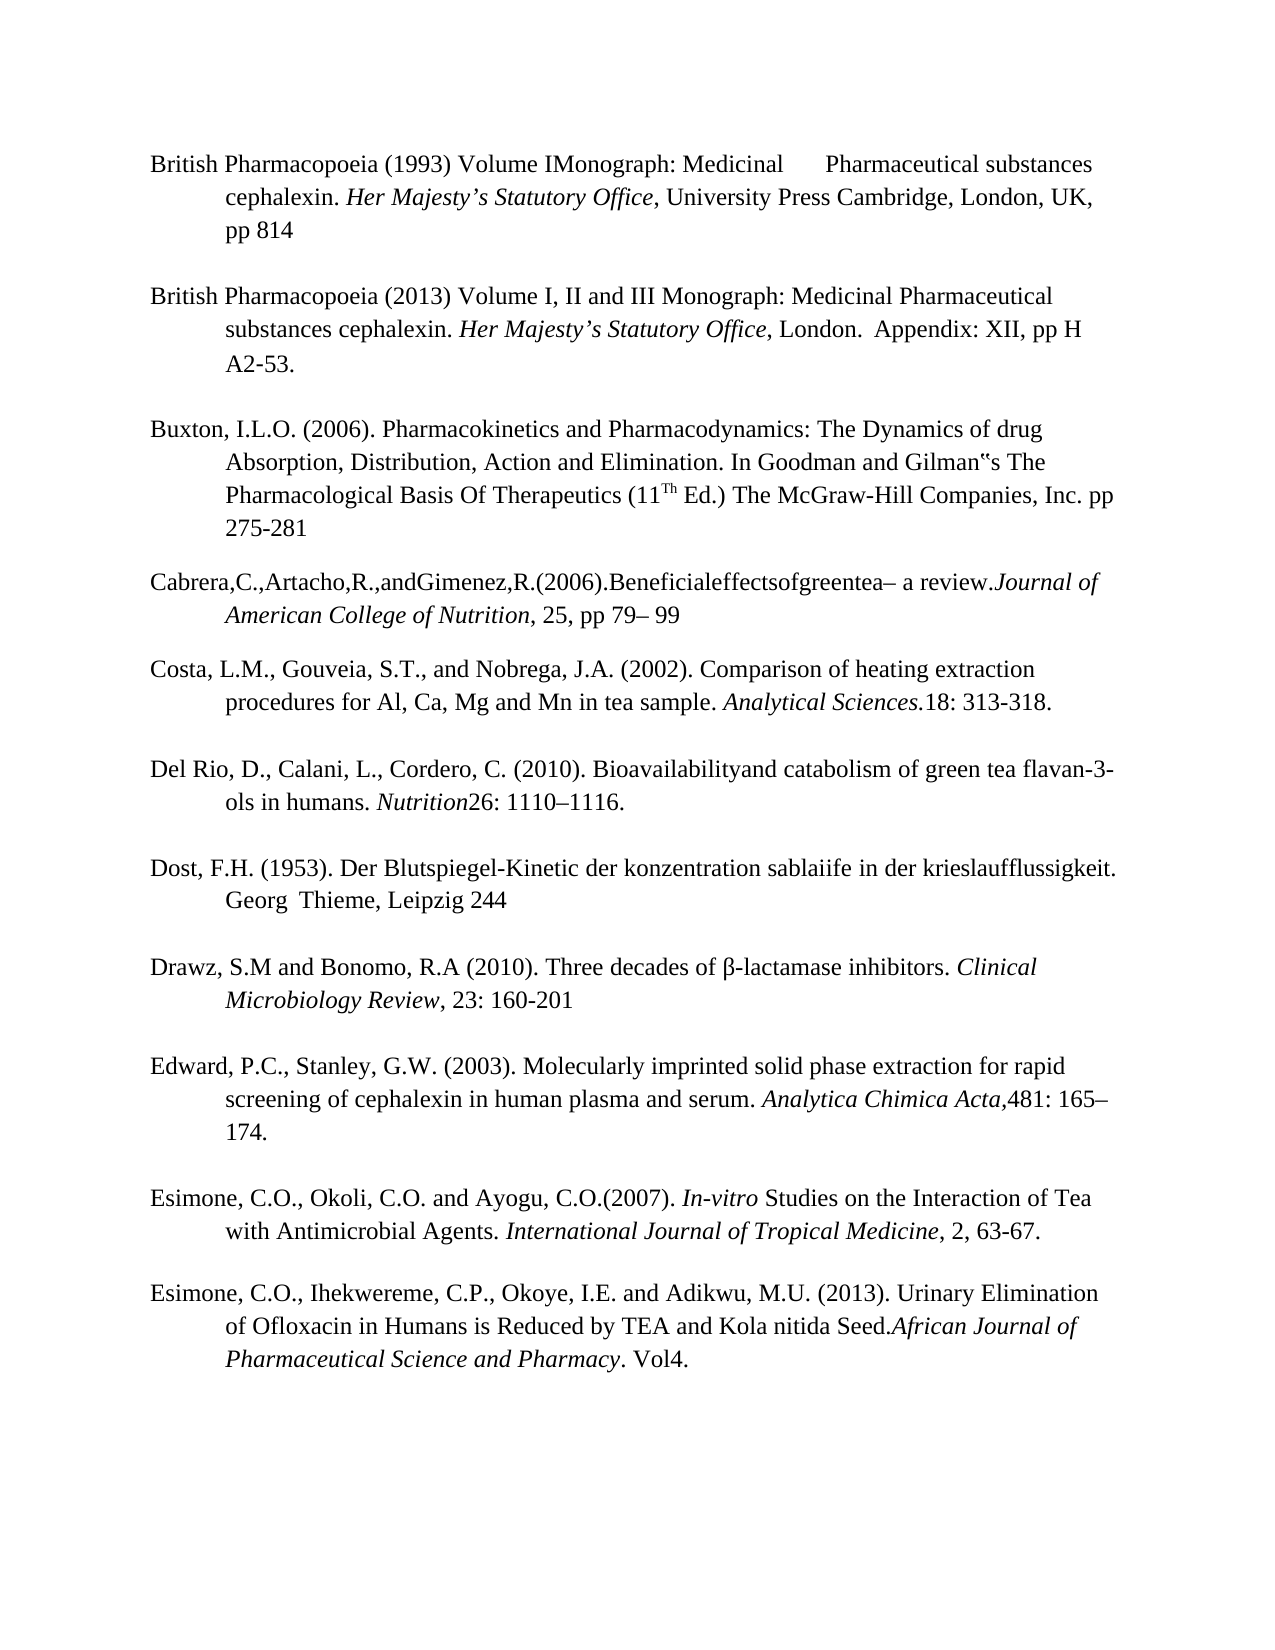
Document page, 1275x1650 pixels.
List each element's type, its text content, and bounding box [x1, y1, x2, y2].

text Cabrera,C.,Artacho,R.,andGimenez,R.(2006).Beneficialeffectsofgreentea– a review.Journal of American College of Nutrition, 25, pp 79– 99 [150, 567, 1105, 629]
text Dost, F.H. (1953). Der Blutspiegel-Kinetic der konzentration sablaiife in der krieslaufflussigkeit. [150, 853, 1171, 881]
text Drawz, S.M and Bonomo, R.A (2010). Three decades of β-lactamase inhibitors. Clinical Microbiology Review, 23: 160-201 [150, 952, 1105, 1013]
text Esimone, C.O., Ihekwereme, C.P., Okoye, I.E. and Adikwu, M.U. (2013). Urinary Elimination of Ofloxacin in Humans is Reduced by TEA and Kola nitida Seed.African Journal of Pharmaceutical Science and Pharmacy. Vol4. [150, 1278, 1105, 1373]
text British Pharmacopoeia (1993) Volume IMonograph: Medicinal Pharmaceutical substances cephalexin. Her Majesty’s Statutory Office, University Press Cambridge, London, UK, pp 814 [150, 149, 1124, 244]
text Edward, P.C., Stanley, G.W. (2003). Molecularly imprinted solid phase extraction for rapid screening of cephalexin in human plasma and serum. Analytica Chimica Acta,481: 165– 174. [150, 1051, 1124, 1146]
text British Pharmacopoeia (2013) Volume I, II and III Monograph: Medicinal Pharmaceutical substances cephalexin. Her Majesty’s Statutory Office, London. Appendix: XII, pp H A2‐53. [150, 281, 1105, 378]
text Esimone, C.O., Okoli, C.O. and Ayogu, C.O.(2007). In-vitro Studies on the Interaction of Tea with Antimicrobial Agents. International Journal of Tropical Medicine, 2, 63-67. [150, 1183, 1105, 1245]
text Del Rio, D., Calani, L., Cordero, C. (2010). Bioavailabilityand catabolism of green tea flavan-3- ols in humans. Nutrition26: 1110–1116. [150, 754, 1131, 815]
text Costa, L.M., Gouveia, S.T., and Nobrega, J.A. (2002). Comparison of heating extraction procedures for Al, Ca, Mg and Mn in tea sample. Analytical Sciences.18: 313-318. [150, 654, 1105, 716]
text Buxton, I.L.O. (2006). Pharmacokinetics and Pharmacodynamics: The Dynamics of drug Absorption, Distribution, Action and Elimination. In Goodman and Gilman‟s The Pharmacological Basis Of Therapeutics (11Th Ed.) The McGraw-Hill Companies, Inc. pp 275-281 [150, 414, 1114, 542]
text Georg Thieme, Leipzig 244 [225, 886, 1171, 914]
